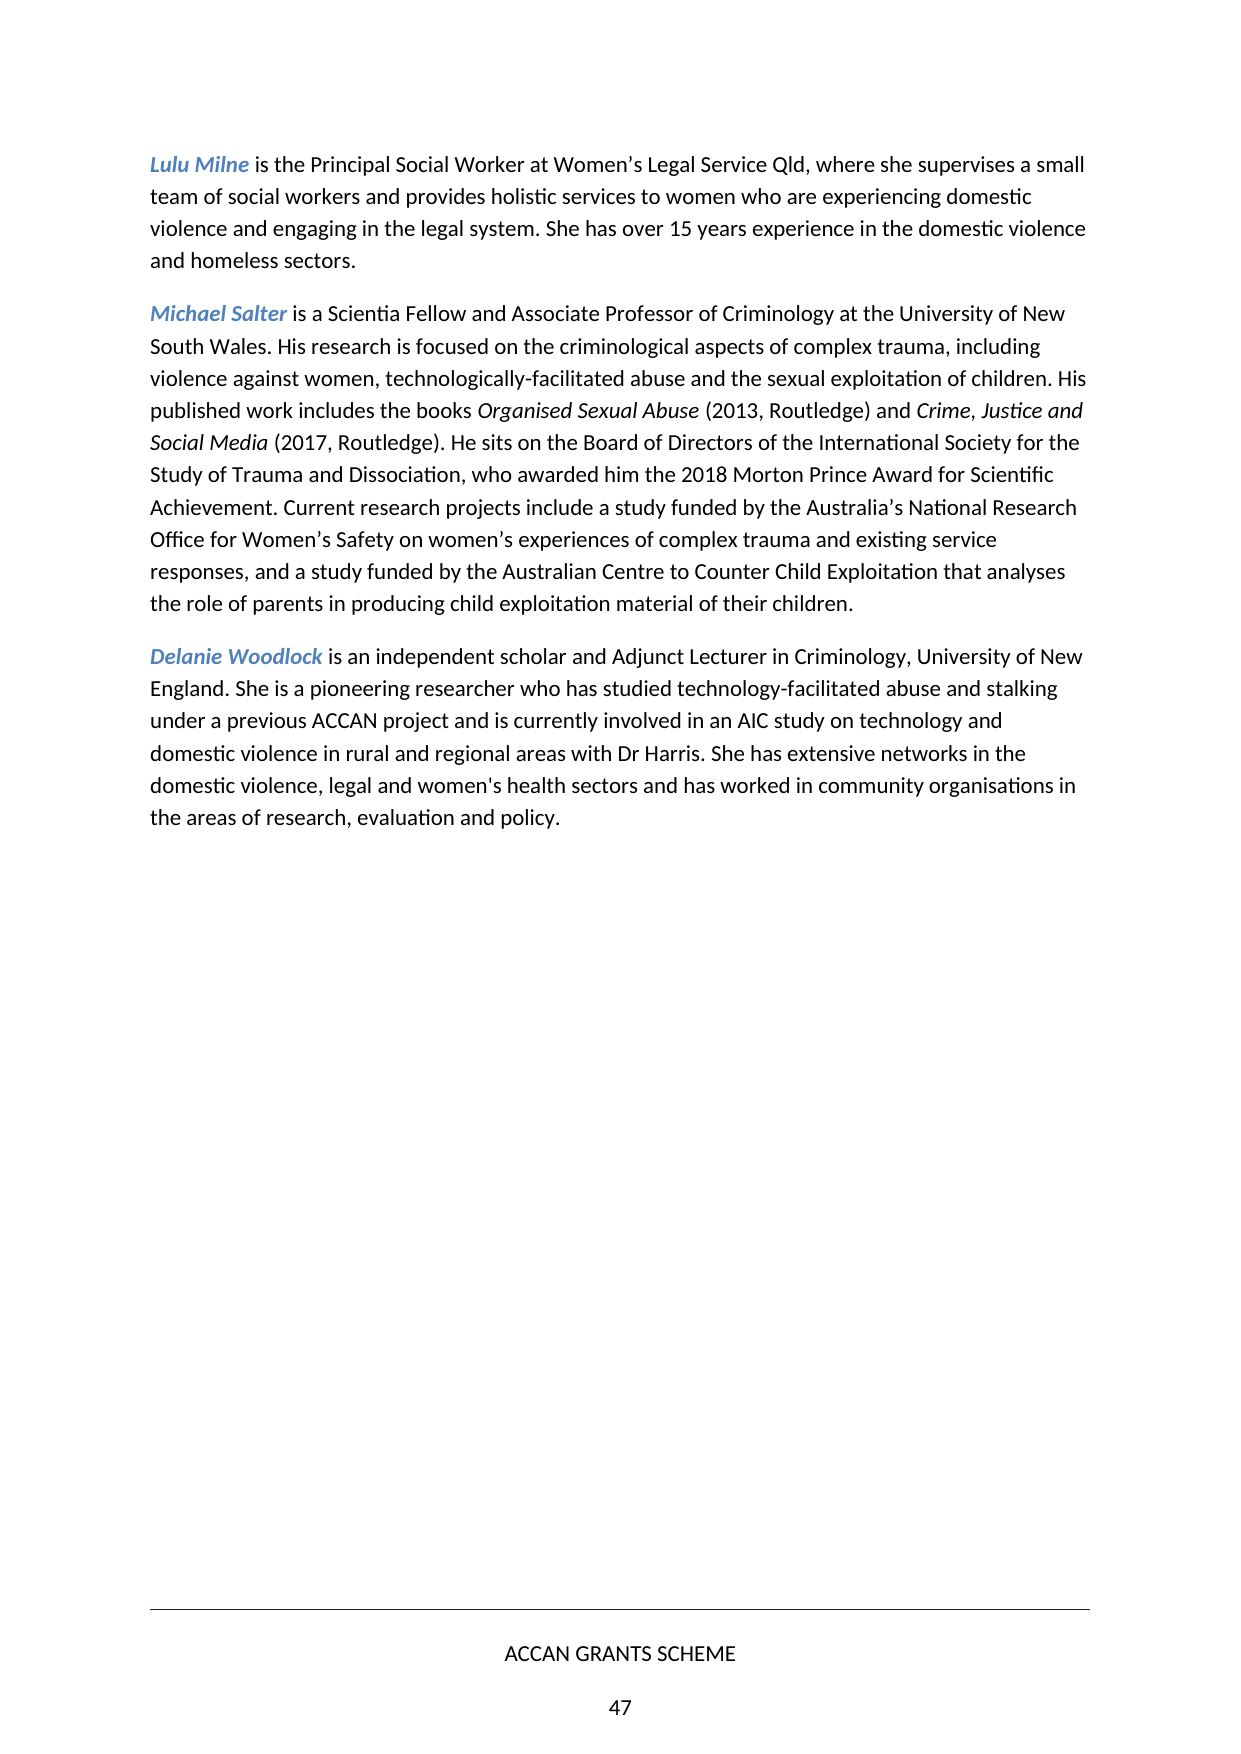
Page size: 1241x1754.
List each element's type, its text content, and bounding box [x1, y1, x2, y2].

text Lulu Milne is the Principal Social Worker at Women’s Legal Service Qld, where she supervises a small team of social workers and provides holistic services to women who are experiencing domestic violence and engaging in the legal system. She has over 15 years experience in the domestic violence and homeless sectors. [150, 150, 1090, 274]
text Michael Salter is a Scientia Fellow and Associate Professor of Criminology at the University of New South Wales. His research is focused on the criminological aspects of complex trauma, including violence against women, technologically-facilitated abuse and the sexual exploitation of children. His published work includes the books Organised Sexual Abuse (2013, Routledge) and Crime, Justice and Social Media (2017, Routledge). He sits on the Board of Directors of the International Society for the Study of Trauma and Dissociation, who awarded him the 2018 Morton Prince Award for Scientific Achievement. Current research projects include a study funded by the Australia’s National Research Office for Women’s Safety on women’s experiences of complex trauma and existing service responses, and a study funded by the Australian Centre to Counter Child Exploitation that analyses the role of parents in producing child exploitation material of their children. [150, 299, 1090, 617]
text Delanie Woodlock is an independent scholar and Adjunct Lecturer in Criminology, University of New England. She is a pioneering researcher who has studied technology-facilitated abuse and stalking under a previous ACCAN project and is currently involved in an AIC study on technology and domestic violence in rural and regional areas with Dr Harris. She has extensive networks in the domestic violence, legal and women's health sectors and has worked in community organisations in the areas of research, evaluation and policy. [150, 642, 1090, 831]
